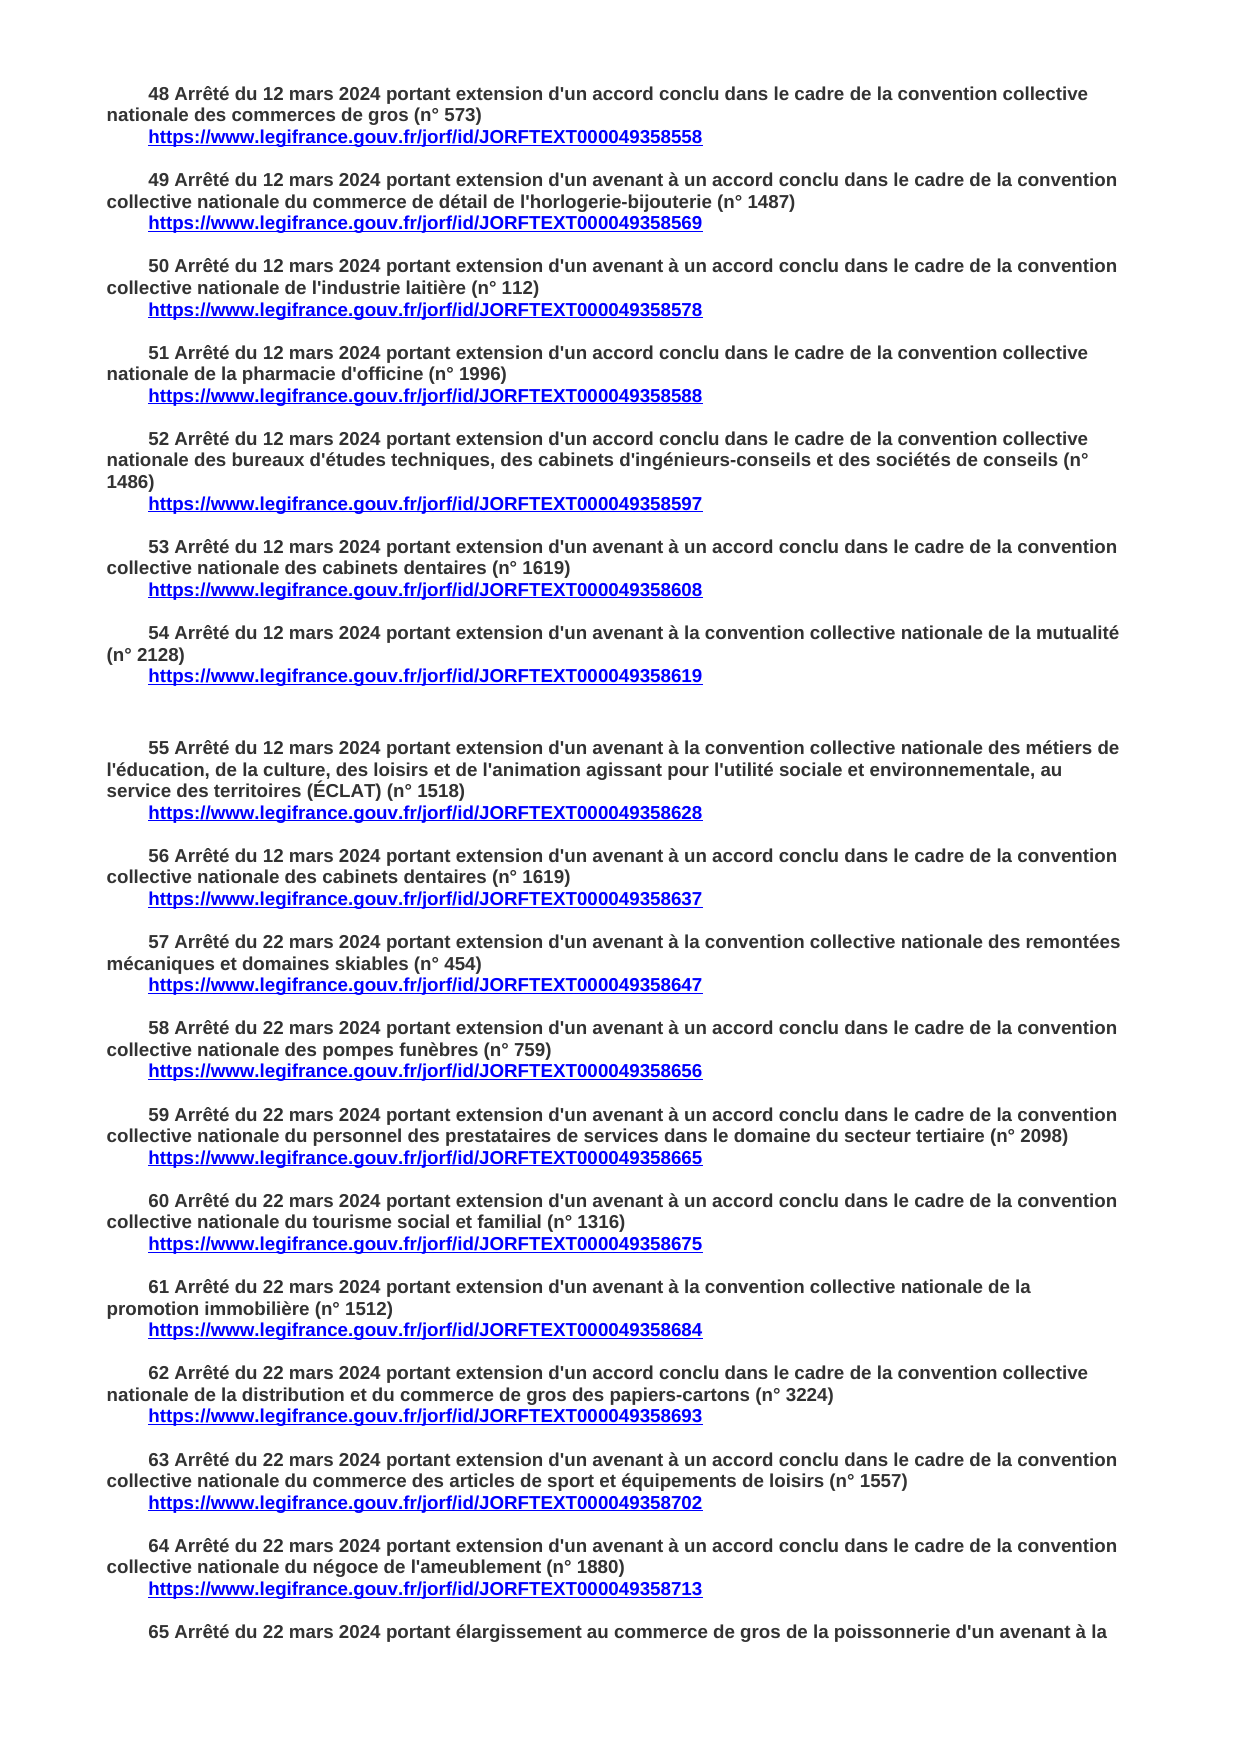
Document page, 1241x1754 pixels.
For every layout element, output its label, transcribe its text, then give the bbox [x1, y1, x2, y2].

text 55 Arrêté du 12 mars 2024 portant extension d'un avenant à la convention collective nationale des métiers de l'éducation, de la culture, des loisirs et de l'animation agissant pour l'utilité sociale et environnementale, au service des territoires (ÉCLAT) (n° 1518) https://www.legifrance.gouv.fr/jorf/id/JORFTEXT000049358628 56 Arrêté du 12 mars 2024 portant extension d'un avenant à un accord conclu dans le cadre de la convention collective nationale des cabinets dentaires (n° 1619) https://www.legifrance.gouv.fr/jorf/id/JORFTEXT000049358637 57 Arrêté du 22 mars 2024 portant extension d'un avenant à la convention collective nationale des remontées mécaniques et domaines skiables (n° 454) https://www.legifrance.gouv.fr/jorf/id/JORFTEXT000049358647 58 Arrêté du 22 mars 2024 portant extension d'un avenant à un accord conclu dans le cadre de la convention collective nationale des pompes funèbres (n° 759) https://www.legifrance.gouv.fr/jorf/id/JORFTEXT000049358656 [106, 715, 1128, 1082]
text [106, 83, 1128, 715]
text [106, 1082, 1128, 1642]
